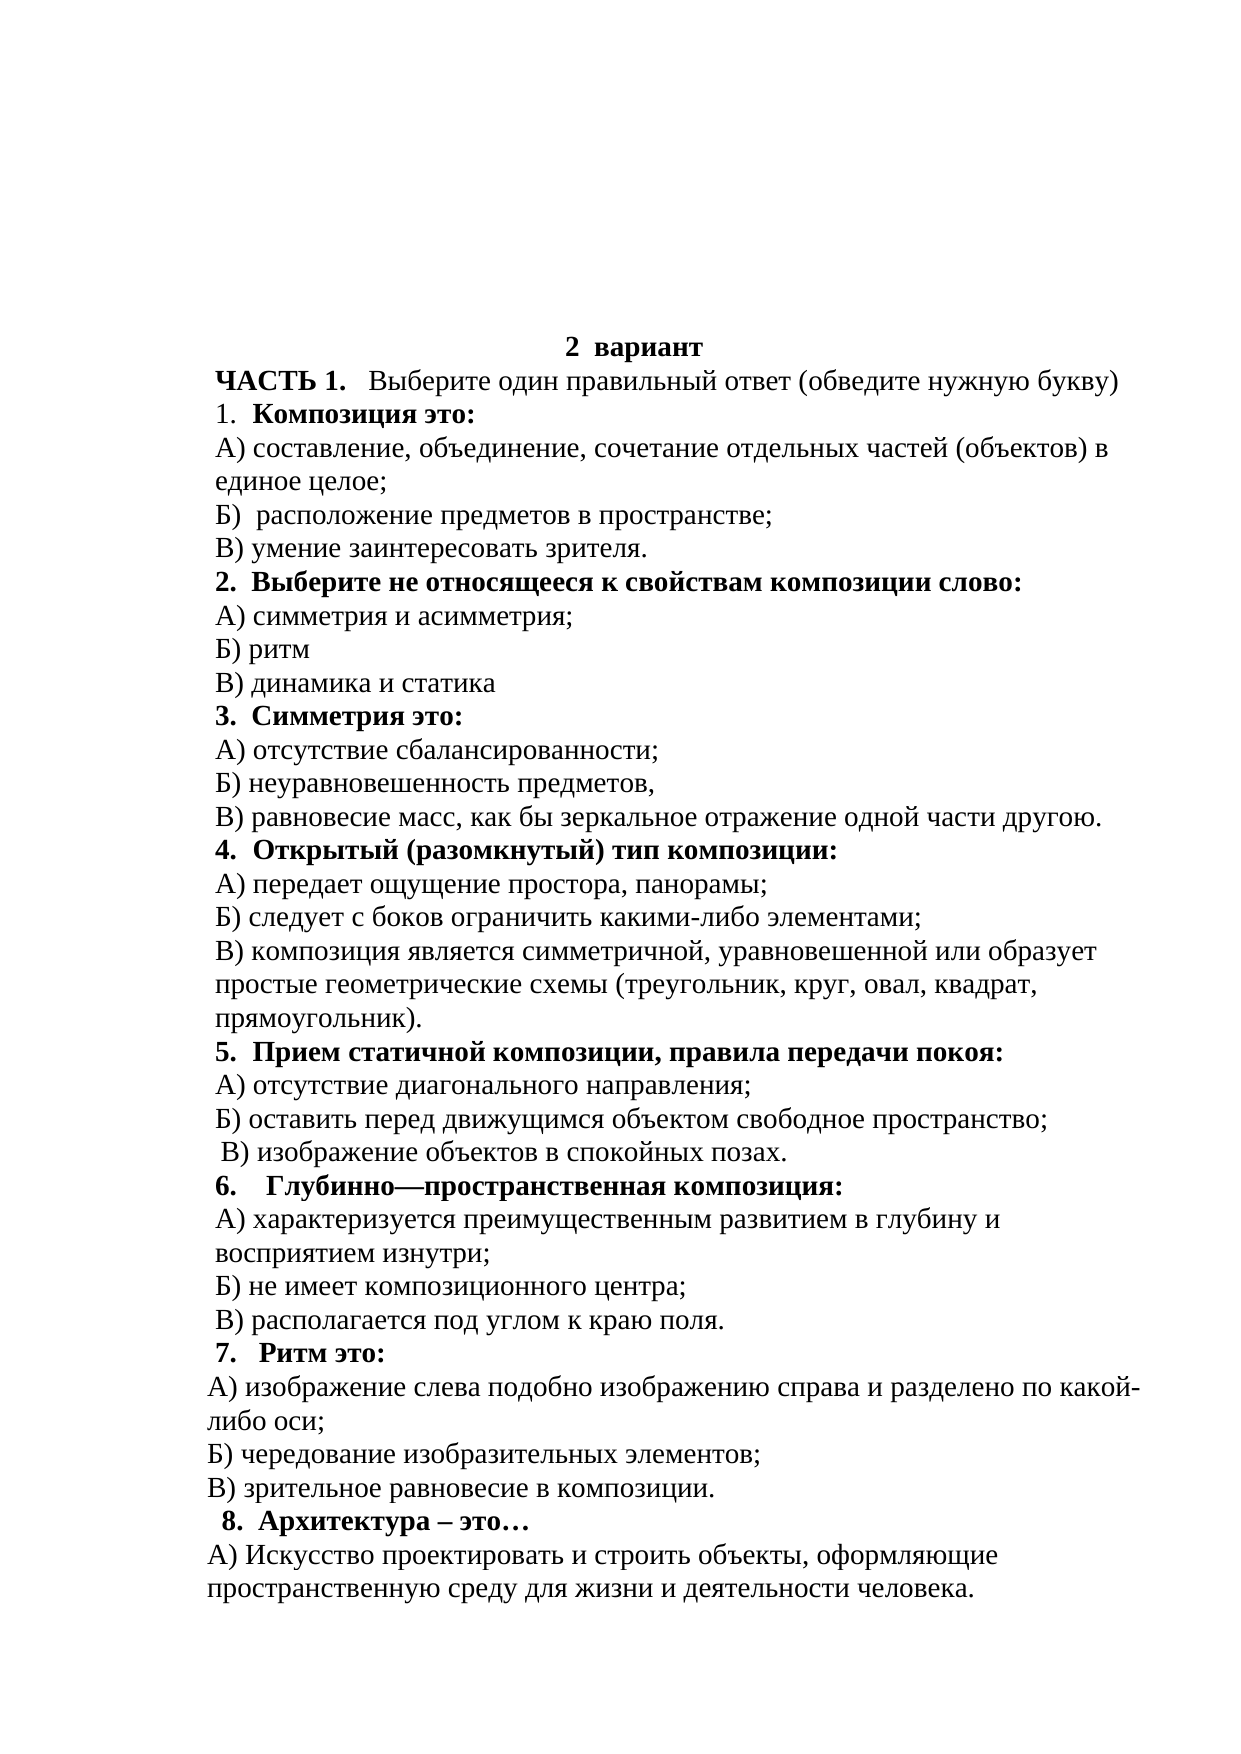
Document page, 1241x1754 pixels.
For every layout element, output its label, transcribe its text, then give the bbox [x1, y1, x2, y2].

text 2 вариант [215, 329, 1152, 363]
list Открытый (разомкнутый) тип композиции: [215, 832, 1152, 866]
text А) составление, объединение, сочетание отдельных частей (объектов) в единое целое; [215, 430, 1152, 497]
text А) передает ощущение простора, панорамы; [215, 866, 1152, 899]
list Прием статичной композиции, правила передачи покоя: [215, 1034, 1152, 1067]
text Б) следует с боков ограничить какими-либо элементами; [215, 899, 1152, 933]
text 6. Глубинно—пространственная композиция: [215, 1168, 1152, 1201]
text В) композиция является симметричной, уравновешенной или образует простые геометрические схемы (треугольник, круг, овал, квадрат, прямоугольник). [215, 933, 1152, 1034]
text 3. Симметрия это: [215, 698, 1152, 732]
text Б) ритм [215, 631, 1152, 665]
text В) равновесие масс, как бы зеркальное отражение одной части другою. [215, 799, 1152, 832]
text Б) расположение предметов в пространстве; [215, 497, 1152, 531]
text 7. Ритм это: [215, 1336, 1152, 1369]
text А) характеризуется преимущественным развитием в глубину и восприятием изнутри; [491, 1201, 1152, 1268]
list Композиция это: [215, 396, 1152, 430]
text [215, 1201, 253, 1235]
text В) динамика и статика [215, 665, 1152, 698]
text Б) неуравновешенность предметов, [215, 765, 1152, 799]
text ЧАСТЬ 1. Выберите один правильный ответ (обведите нужную букву) [215, 363, 1152, 396]
text Б) не имеет композиционного центра; [215, 1268, 1152, 1302]
text В) умение заинтересовать зрителя. [215, 531, 1152, 564]
text А) отсутствие диагонального направления; [215, 1067, 1152, 1101]
text В) изображение объектов в спокойных позах. [133, 1134, 1152, 1168]
text Б) оставить перед движущимся объектом свободное пространство; [215, 1101, 1152, 1134]
text А) отсутствие сбалансированности; [215, 732, 1152, 765]
text В) располагается под углом к краю поля. [215, 1302, 1152, 1336]
text 2. Выберите не относящееся к свойствам композиции слово: [215, 564, 1152, 598]
text А) изображение слева подобно изображению справа и разделено по какой-либо оси; [207, 1369, 1152, 1436]
text В) зрительное равновесие в композиции. [207, 1470, 1152, 1503]
text А) симметрия и асимметрия; [215, 598, 1152, 631]
text Б) чередование изобразительных элементов; [207, 1436, 1152, 1470]
